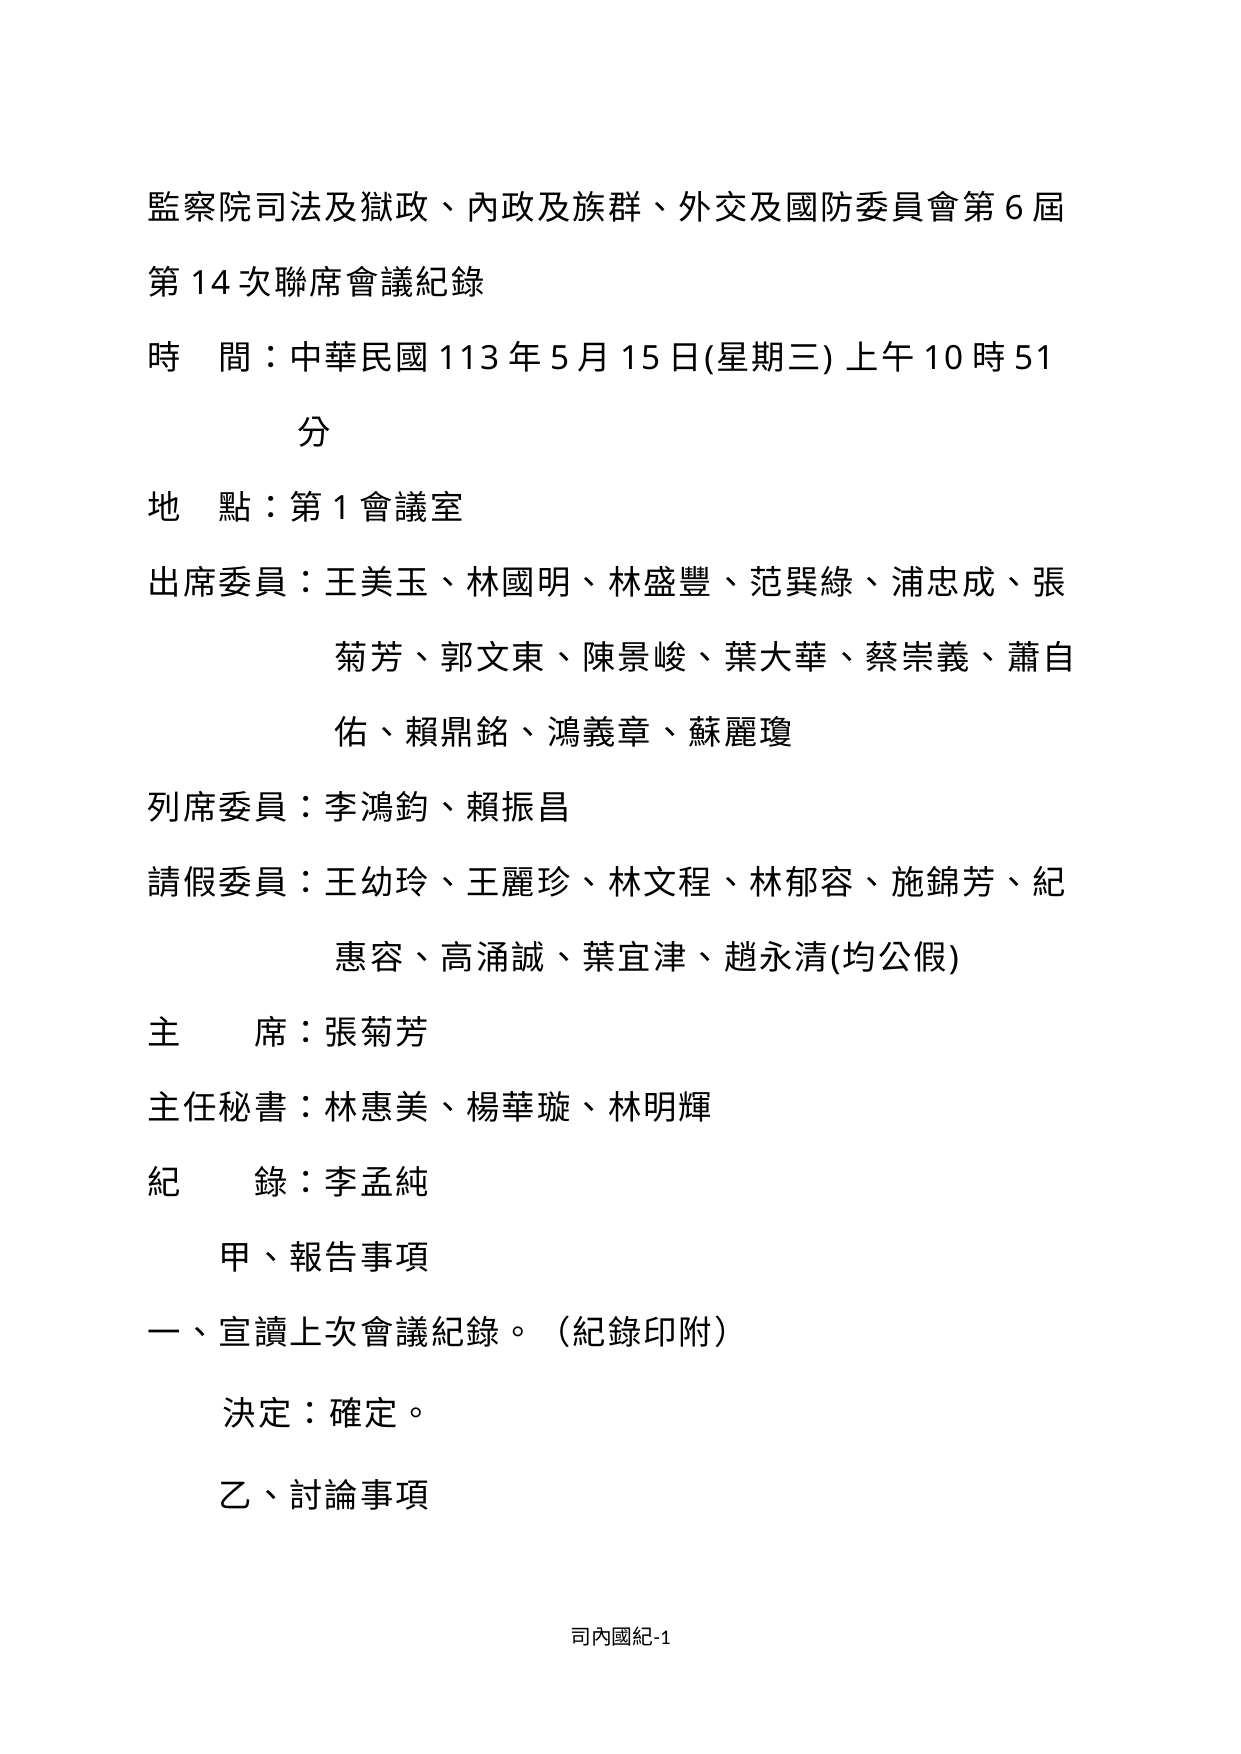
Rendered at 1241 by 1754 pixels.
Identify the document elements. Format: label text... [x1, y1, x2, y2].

text 一、宣讀上次會議紀錄。（紀錄印附） [139, 1289, 1101, 1370]
text 出席委員：王美玉、林國明、林盛豐、范巽綠、浦忠成、張菊芳、郭文東、陳景峻、葉大華、蔡崇義、蕭自佑、賴鼎銘、鴻義章、蘇麗瓊 [148, 543, 1092, 768]
text 列席委員：李鴻鈞、賴振昌 [148, 768, 1092, 843]
text 甲、報告事項 [148, 1218, 1092, 1289]
text 主 席：張菊芳 [148, 993, 1092, 1068]
text 紀 錄：李孟純 [148, 1143, 1092, 1218]
text 請假委員：王幼玲、王麗珍、林文程、林郁容、施錦芳、紀惠容、高涌誠、葉宜津、趙永清(均公假) [148, 843, 1092, 993]
text 主任秘書：林惠美、楊華璇、林明輝 [148, 1068, 1092, 1143]
text 乙、討論事項 [139, 1453, 1101, 1532]
text 監察院司法及獄政、內政及族群、外交及國防委員會第6屆第14次聯席會議紀錄 [139, 166, 1101, 318]
text 地 點：第1會議室 [148, 468, 1092, 543]
text 時 間：中華民國113年5月15日(星期三) 上午10時51分 [148, 318, 1092, 468]
text 決定：確定。 [214, 1372, 1101, 1451]
